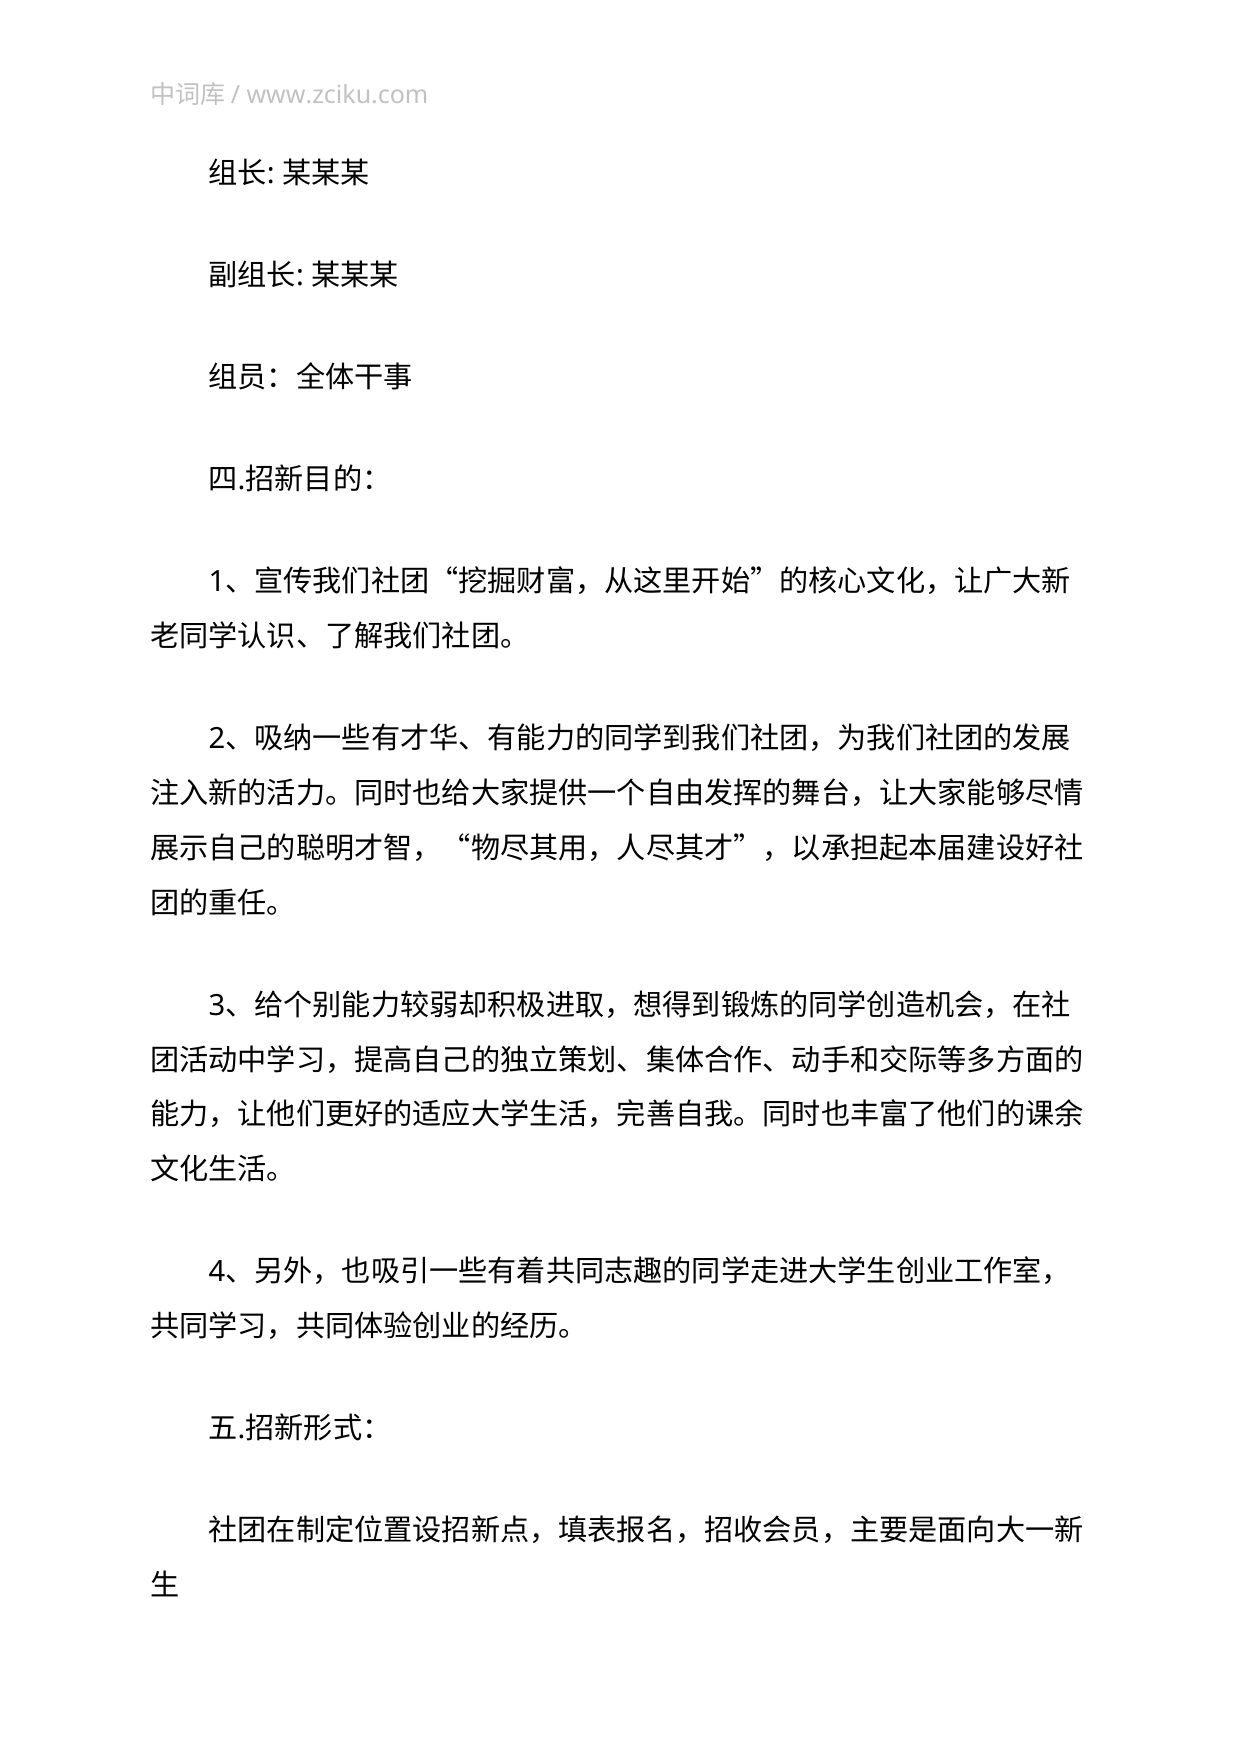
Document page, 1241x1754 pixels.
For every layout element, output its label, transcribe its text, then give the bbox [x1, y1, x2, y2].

text 四.招新目的： [150, 456, 1090, 498]
text 3、给个别能力较弱却积极进取，想得到锻炼的同学创造机会，在社团活动中学习，提高自己的独立策划、集体合作、动手和交际等多方面的能力，让他们更好的适应大学生活，完善自我。同时也丰富了他们的课余文化生活。 [150, 981, 1090, 1188]
text 社团在制定位置设招新点，填表报名，招收会员，主要是面向大一新生 [150, 1506, 1090, 1603]
text 2、吸纳一些有才华、有能力的同学到我们社团，为我们社团的发展注入新的活力。同时也给大家提供一个自由发挥的舞台，让大家能够尽情展示自己的聪明才智，“物尽其用，人尽其才”，以承担起本届建设好社团的重任。 [150, 714, 1090, 922]
text 1、宣传我们社团“挖掘财富，从这里开始”的核心文化，让广大新老同学认识、了解我们社团。 [150, 558, 1090, 655]
text 组员：全体干事 [150, 354, 1090, 396]
text 五.招新形式： [150, 1404, 1090, 1447]
text 4、另外，也吸引一些有着共同志趣的同学走进大学生创业工作室，共同学习，共同体验创业的经历。 [150, 1248, 1090, 1345]
text 组长: 某某某 [150, 150, 1090, 192]
text 副组长: 某某某 [150, 252, 1090, 294]
